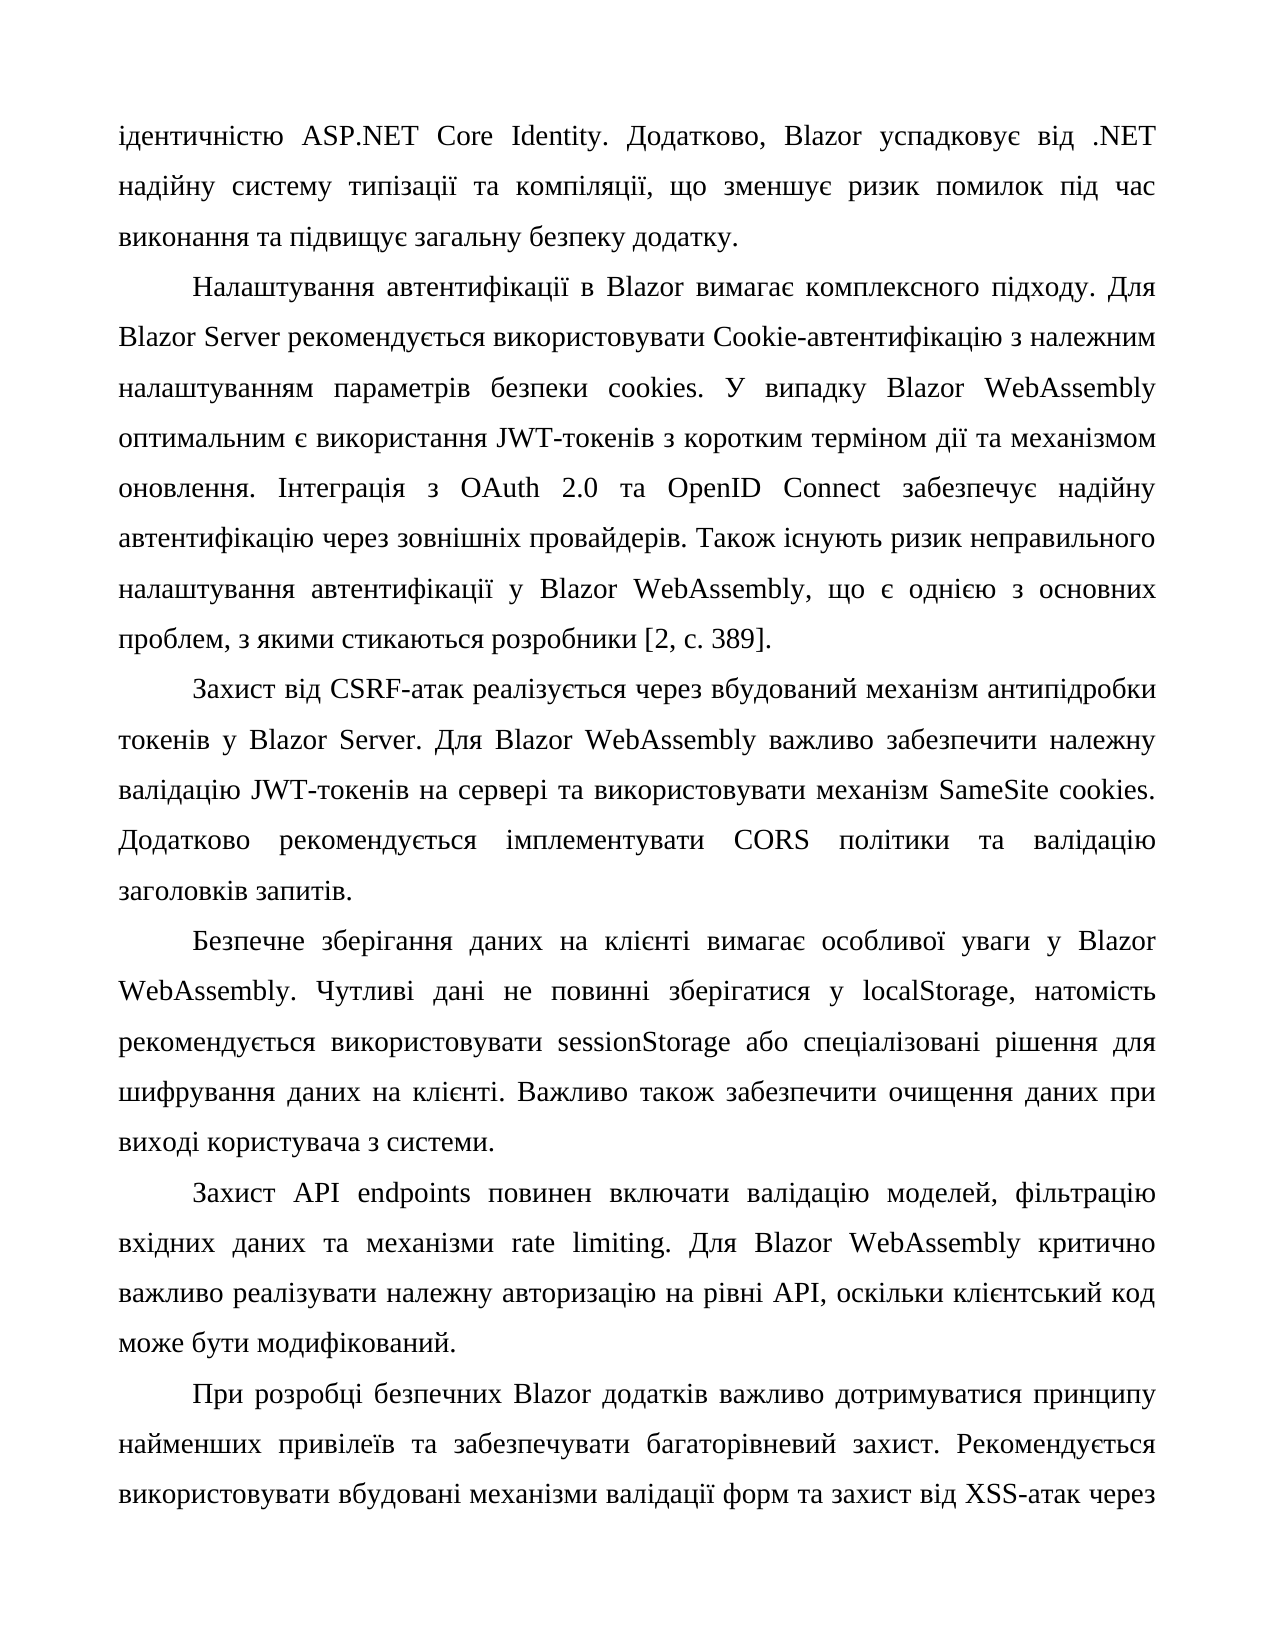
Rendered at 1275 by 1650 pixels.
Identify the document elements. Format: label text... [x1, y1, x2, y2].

text Безпечне зберігання даних на клієнті вимагає особливої уваги у Blazor WebAssembly. Чутливі дані не повинні зберігатися у localStorage, натомість рекомендується використовувати sessionStorage або спеціалізовані рішення для шифрування даних на клієнті. Важливо також забезпечити очищення даних при виході користувача з системи. [118, 923, 1157, 1158]
text Захист від CSRF-атак реалізується через вбудований механізм антипідробки токенів у Blazor Server. Для Blazor WebAssembly важливо забезпечити належну валідацію JWT-токенів на сервері та використовувати механізм SameSite cookies. Додатково рекомендується імплементувати CORS політики та валідацію заголовків запитів. [118, 672, 1157, 906]
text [118, 118, 1157, 252]
text Захист API endpoints повинен включати валідацію моделей, фільтрацію вхідних даних та механізми rate limiting. Для Blazor WebAssembly критично важливо реалізувати належну авторизацію на рівні API, оскільки клієнтський код може бути модифікований. [118, 1175, 1157, 1359]
text Налаштування автентифікації в Blazor вимагає комплексного підходу. Для Blazor Server рекомендується використовувати Cookie-автентифікацію з належним налаштуванням параметрів безпеки cookies. У випадку Blazor WebAssembly оптимальним є використання JWT-токенів з коротким терміном дії та механізмом оновлення. Інтеграція з OAuth 2.0 та OpenID Connect забезпечує надійну автентифікацію через зовнішніх провайдерів. Також існують ризик неправильного налаштування автентифікації у Blazor WebAssembly, що є однією з основних проблем, з якими стикаються розробники [2, с. 389]. [118, 269, 1157, 655]
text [118, 1376, 1157, 1510]
